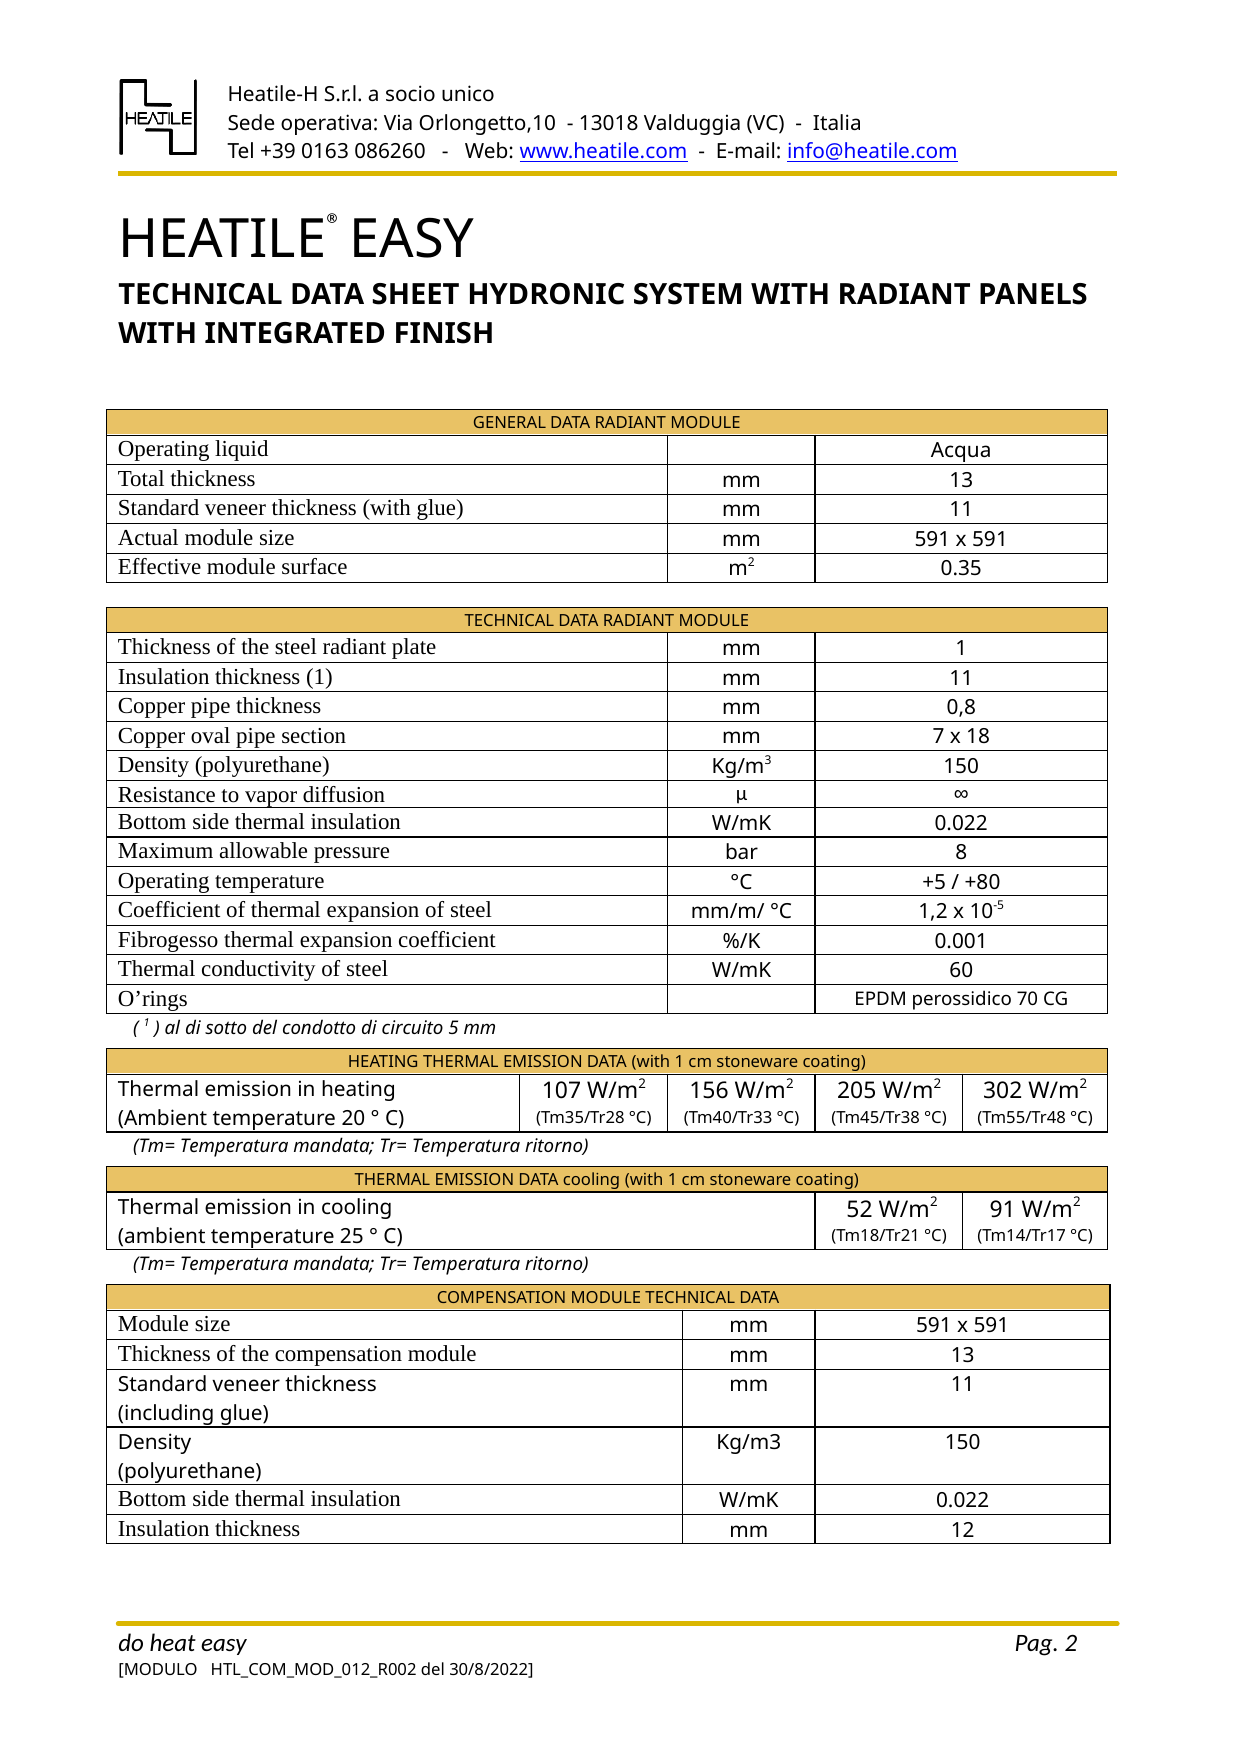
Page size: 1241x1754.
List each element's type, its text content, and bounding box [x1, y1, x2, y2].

table_cell 11 [816, 495, 1107, 523]
text TECHNICAL DATA SHEET HYDRONIC SYSTEM WITH RADIANT PANELS WITH INTEGRATED FINISH [118, 273, 1122, 352]
table_cell Total thickness [107, 465, 667, 493]
table_cell mm [683, 1311, 814, 1339]
table_cell mm [668, 495, 814, 523]
table_cell Standard veneer thickness (with glue) [107, 495, 667, 523]
table_cell [668, 985, 814, 1013]
table_cell Standard veneer thickness (including glue) [107, 1370, 682, 1426]
table_cell 13 [816, 465, 1107, 493]
table_cell °C [668, 867, 814, 895]
table_cell 7 x 18 [816, 722, 1107, 750]
table_cell 60 [816, 955, 1107, 984]
text (Tm= Temperatura mandata; Tr= Temperatura ritorno) [133, 1132, 1122, 1158]
table_cell O’rings [107, 985, 667, 1013]
table_cell Thickness of the compensation module [107, 1340, 682, 1368]
table_cell Fibrogesso thermal expansion coefficient [107, 926, 667, 954]
table_cell Acqua [816, 436, 1107, 464]
table_cell Insulation thickness [107, 1515, 682, 1543]
table_cell Kg/m3 [683, 1428, 814, 1484]
table_cell mm [668, 633, 814, 662]
table_cell 0,8 [816, 692, 1107, 721]
table_cell W/mK [668, 808, 814, 836]
table_cell μ [668, 781, 814, 807]
table_cell Resistance to vapor diffusion [107, 781, 667, 807]
table_header GENERAL DATA RADIANT MODULE [107, 410, 1107, 434]
table_cell 11 [816, 1370, 1109, 1426]
picture [118, 79, 197, 155]
text HEATILE® EASY [118, 199, 1122, 273]
table_header TECHNICAL DATA RADIANT MODULE [107, 608, 1107, 632]
table_cell 52 W/m2 (Tm18/Tr21 °C) [816, 1193, 962, 1249]
table_cell 0.001 [816, 926, 1107, 954]
table_cell 0.022 [816, 808, 1107, 836]
table_cell Operating temperature [107, 867, 667, 895]
table_cell 591 x 591 [816, 524, 1107, 552]
table_cell [668, 436, 814, 464]
table_cell Bottom side thermal insulation [107, 808, 667, 836]
table_cell bar [668, 838, 814, 866]
table_cell 91 W/m2 (Tm14/Tr17 °C) [963, 1193, 1107, 1249]
table_cell 205 W/m2 (Tm45/Tr38 °C) [816, 1075, 962, 1131]
table_cell Effective module surface [107, 554, 667, 582]
table_header THERMAL EMISSION DATA cooling (with 1 cm stoneware coating) [107, 1167, 1107, 1191]
table_cell 8 [816, 838, 1107, 866]
table_cell Actual module size [107, 524, 667, 552]
table_cell 150 [816, 751, 1107, 779]
table_cell Thermal conductivity of steel [107, 955, 667, 984]
table_header COMPENSATION MODULE TECHNICAL DATA [107, 1285, 1109, 1309]
table_cell Operating liquid [107, 436, 667, 464]
table_cell Thermal emission in heating (Ambient temperature 20 ° C) [107, 1075, 519, 1131]
table_cell Maximum allowable pressure [107, 838, 667, 866]
table_cell mm [683, 1340, 814, 1368]
table_cell 0.35 [816, 554, 1107, 582]
table_cell W/mK [668, 955, 814, 984]
text (Tm= Temperatura mandata; Tr= Temperatura ritorno) [133, 1250, 1122, 1276]
table_cell +5 / +80 [816, 867, 1107, 895]
table_cell 12 [816, 1515, 1109, 1543]
table_cell W/mK [683, 1485, 814, 1514]
text ( 1 ) al di sotto del condotto di circuito 5 mm [133, 1014, 1122, 1040]
table_cell mm [668, 722, 814, 750]
table_cell mm [668, 524, 814, 552]
table_cell 0.022 [816, 1485, 1109, 1514]
table_cell Copper pipe thickness [107, 692, 667, 721]
table_cell 13 [816, 1340, 1109, 1368]
table_cell EPDM perossidico 70 CG [816, 985, 1107, 1013]
table_cell Module size [107, 1311, 682, 1339]
table_cell 150 [816, 1428, 1109, 1484]
table_cell 156 W/m2 (Tm40/Tr33 °C) [668, 1075, 814, 1131]
table_cell Coefficient of thermal expansion of steel [107, 896, 667, 925]
table_cell ∞ [816, 781, 1107, 807]
table_cell Insulation thickness (1) [107, 663, 667, 691]
table_header HEATING THERMAL EMISSION DATA (with 1 cm stoneware coating) [107, 1049, 1107, 1073]
table_cell mm [668, 663, 814, 691]
table_cell Bottom side thermal insulation [107, 1485, 682, 1514]
table_cell 11 [816, 663, 1107, 691]
table_cell mm/m/ °C [668, 896, 814, 925]
table_cell 1 [816, 633, 1107, 662]
table_cell m2 [668, 554, 814, 582]
table_cell mm [668, 692, 814, 721]
table_cell 302 W/m2 (Tm55/Tr48 °C) [963, 1075, 1107, 1131]
table_cell Density (polyurethane) [107, 751, 667, 779]
table_cell Copper oval pipe section [107, 722, 667, 750]
table_cell %/K [668, 926, 814, 954]
table_cell Density (polyurethane) [107, 1428, 682, 1484]
table_cell 107 W/m2 (Tm35/Tr28 °C) [520, 1075, 667, 1131]
table_cell 1,2 x 10-5 [816, 896, 1107, 925]
table_cell mm [668, 465, 814, 493]
table_cell Thermal emission in cooling (ambient temperature 25 ° C) [107, 1193, 814, 1249]
table_cell mm [683, 1515, 814, 1543]
table_cell mm [683, 1370, 814, 1426]
table_cell Thickness of the steel radiant plate [107, 633, 667, 662]
table_cell Kg/m3 [668, 751, 814, 779]
table_cell 591 x 591 [816, 1311, 1109, 1339]
